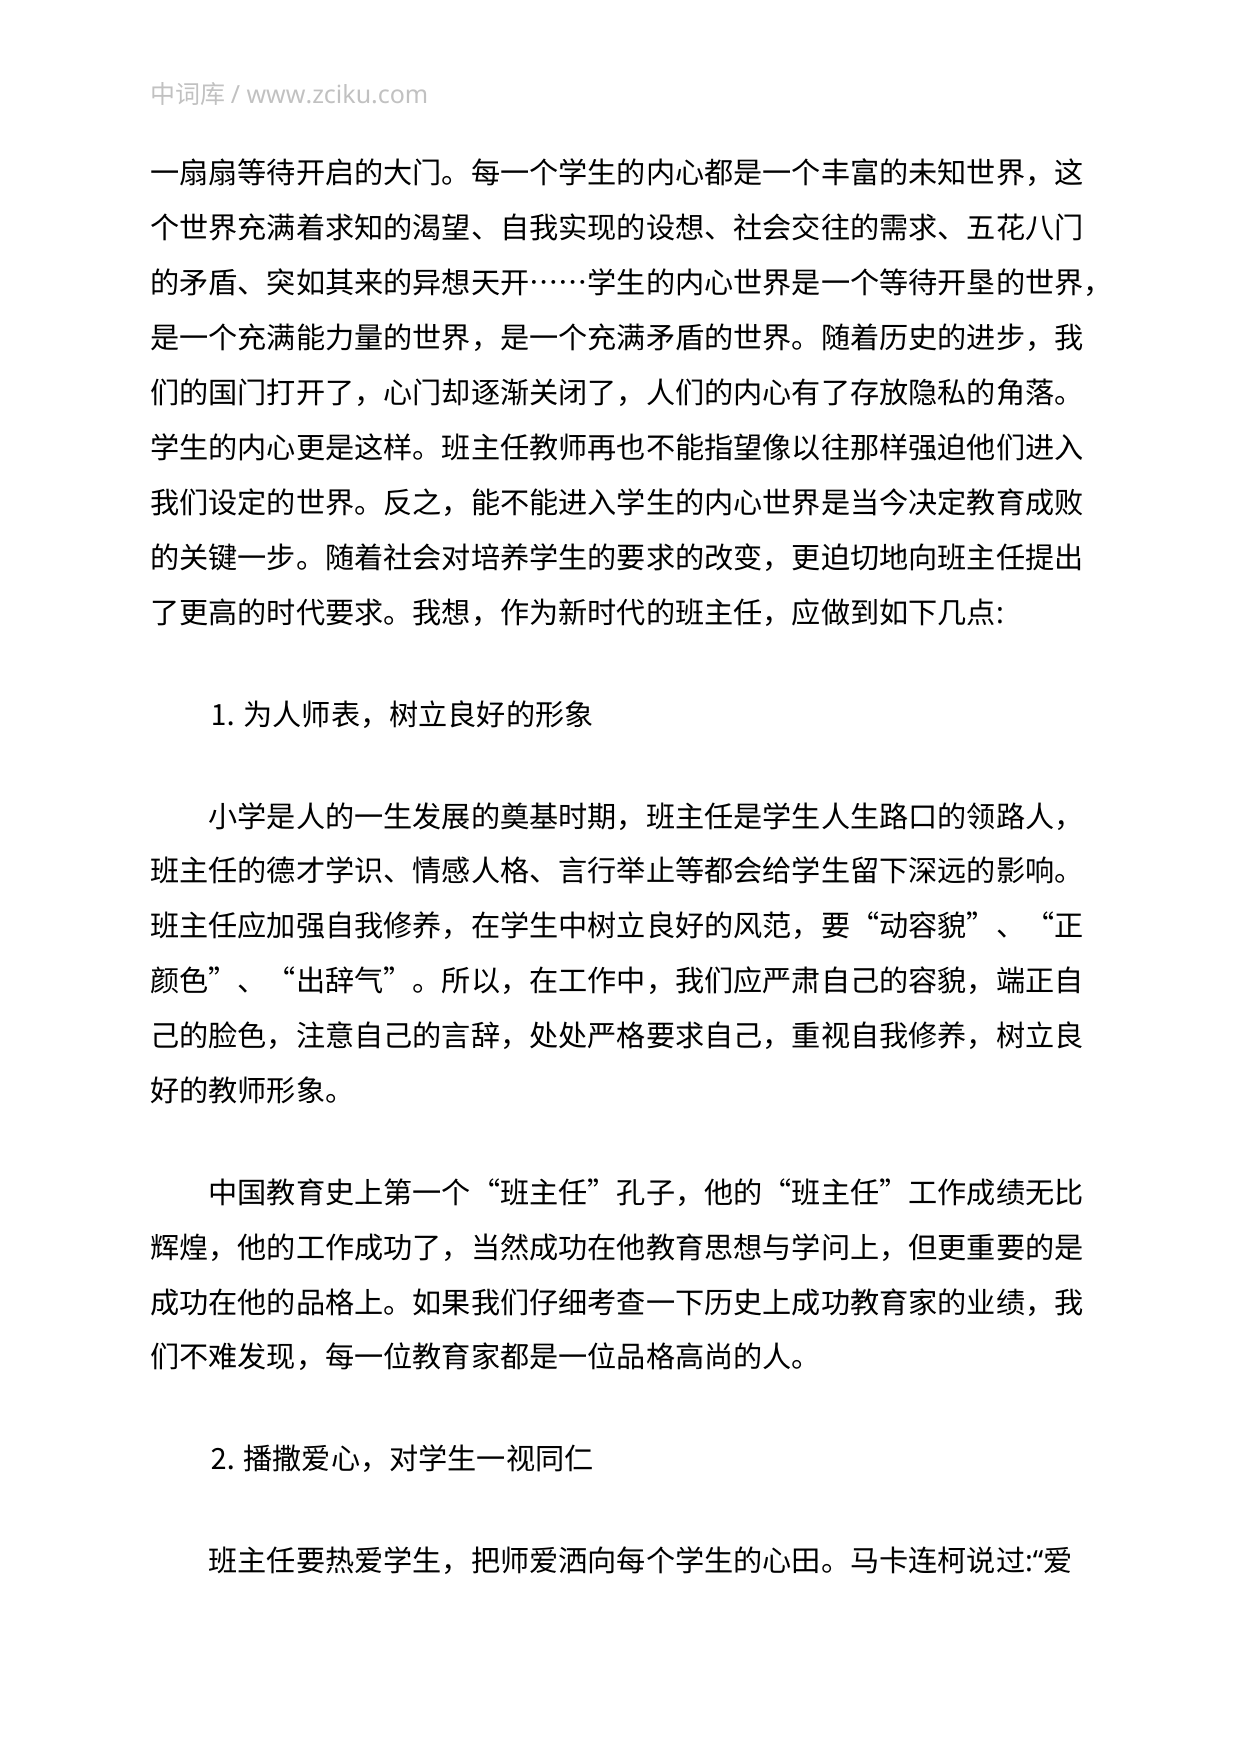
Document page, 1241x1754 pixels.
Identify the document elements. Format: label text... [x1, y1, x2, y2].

text ⒈为人师表，树立良好的形象 [150, 691, 1090, 733]
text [150, 1538, 1090, 1580]
text 中国教育史上第一个“班主任”孔子，他的“班主任”工作成绩无比辉煌，他的工作成功了，当然成功在他教育思想与学问上，但更重要的是成功在他的品格上。如果我们仔细考查一下历史上成功教育家的业绩，我们不难发现，每一位教育家都是一位品格高尚的人。 [150, 1169, 1090, 1376]
text 小学是人的一生发展的奠基时期，班主任是学生人生路口的领路人，班主任的德才学识、情感人格、言行举止等都会给学生留下深远的影响。班主任应加强自我修养，在学生中树立良好的风范，要“动容貌”、“正颜色”、“出辞气”。所以，在工作中，我们应严肃自己的容貌，端正自己的脸色，注意自己的言辞，处处严格要求自己，重视自我修养，树立良好的教师形象。 [150, 793, 1090, 1110]
text ⒉播撒爱心，对学生一视同仁 [150, 1436, 1090, 1478]
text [150, 150, 1090, 632]
